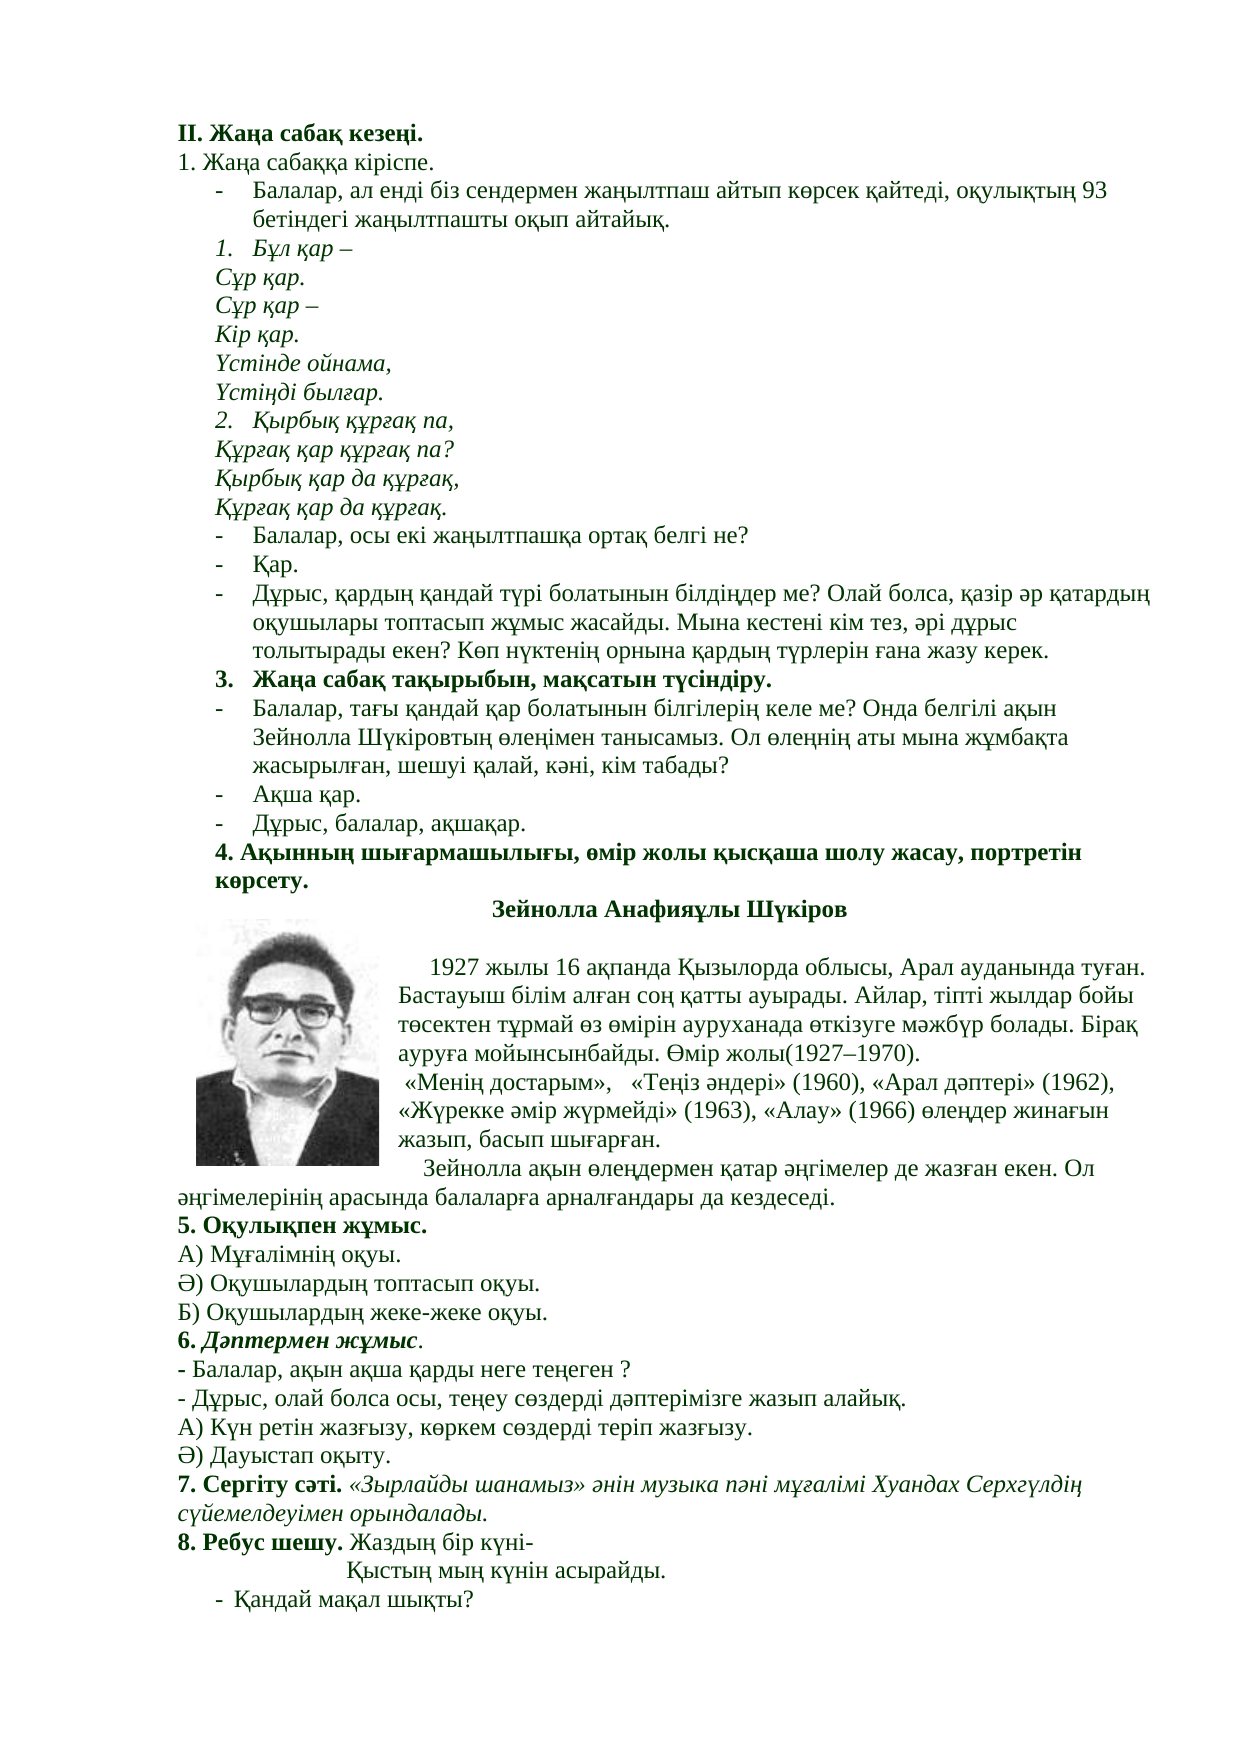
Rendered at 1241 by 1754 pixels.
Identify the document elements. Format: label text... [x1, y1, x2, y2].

list Балалар, осы екі жаңылтпашқа ортақ белгі не? [215, 521, 1152, 549]
text 7. Сергіту сәті. «Зырлайды шанамыз» әнін музыка пәні мұғалімі Хуандах Серхгүлдің сүйемелдеуімен орындалады. [177, 1469, 1152, 1527]
list Балалар, тағы қандай қар болатынын білгілерің келе ме? Онда белгілі ақын Зейнолла Шүкіровтың өлеңімен танысамыз. Ол өлеңнің аты мына жұмбақта жасырылған, шешуі қалай, кәні, кім табады? [215, 693, 1152, 779]
text Сұр қар – [215, 291, 1152, 319]
text Құрғақ қар да құрғақ. [215, 492, 1152, 521]
list Дұрыс, қардың қандай түрі болатынын білдіңдер ме? Олай болса, қазір әр қатардың оқушылары топтасып жұмыс жасайды. Мына кестені кім тез, әрі дұрыс толытырады екен? Көп нүктенің орнына қардың түрлерін ғана жазу керек. [215, 578, 1152, 664]
text Үстіңді былғар. [215, 377, 1152, 406]
picture [196, 919, 380, 1166]
list Дұрыс, балалар, ақшақар. [215, 808, 1152, 837]
text - Дұрыс, олай болса осы, теңеу сөздерді дәптерімізге жазып алайық. [177, 1383, 1152, 1412]
text Кір қар. [215, 319, 1152, 348]
list Қандай мақал шықты? [215, 1584, 1152, 1613]
text 1. Жаңа сабаққа кіріспе. [177, 147, 1152, 176]
text Құрғақ қар құрғақ па? [215, 434, 1152, 463]
text Ә) Оқушылардың топтасып оқуы. [177, 1268, 1152, 1297]
text 8. Ребус шешу. Жаздың бір күні- [177, 1527, 1152, 1556]
list Ақша қар. [215, 779, 1152, 808]
text ІІ. Жаңа сабақ кезеңі. [177, 118, 1152, 147]
text 1927 жылы 16 ақпанда Қызылорда облысы, Арал ауданында туған. Бастауыш білім алған соң қатты ауырады. Айлар, тіпті жылдар бойы төсектен тұрмай өз өмірін ауруханада өткізуге мәжбүр болады. Бірақ ауруға мойынсынбайды. Өмір жолы(1927–1970). «Менің достарым», «Теңіз әндері» (1960), «Арал дәптері» (1962), «Жүрекке әмір жүрмейді» (1963), «Алау» (1966) өлеңдер жинағын жазып, басып шығарған. Зейнолла ақын өлеңдермен қатар әңгімелер де жазған екен. Ол әңгімелерінің арасында балаларға арналғандары да кездеседі. [177, 952, 1152, 1211]
list Балалар, ал енді біз сендермен жаңылтпаш айтып көрсек қайтеді, оқулықтың 93 бетіндегі жаңылтпашты оқып айтайық. [215, 176, 1152, 233]
text Зейнолла Анафияұлы Шүкіров [177, 894, 1152, 923]
text Қыстың мың күнін асырайды. [177, 1556, 1152, 1584]
text Б) Оқушылардың жеке-жеке оқуы. [177, 1297, 1152, 1326]
text 4. Ақынның шығармашылығы, өмір жолы қысқаша шолу жасау, портретін көрсету. [215, 837, 1152, 894]
text 5. Оқулықпен жұмыс. [177, 1211, 1152, 1239]
text Қырбық қар да құрғақ, [215, 463, 1152, 492]
list Жаңа сабақ тақырыбын, мақсатын түсіндіру. [215, 664, 1152, 693]
text А) Мұғалімнің оқуы. [177, 1239, 1152, 1268]
text Үстінде ойнама, [215, 348, 1152, 377]
text 6. Дәптермен жұмыс. [177, 1326, 1152, 1354]
list Қырбық құрғақ па, [215, 406, 1152, 434]
list Бұл қар – [215, 233, 1152, 262]
text А) Күн ретін жазғызу, көркем сөздерді теріп жазғызу. [177, 1412, 1152, 1441]
text Сұр қар. [215, 262, 1152, 291]
list Қар. [215, 549, 1152, 578]
text - Балалар, ақын ақша қарды неге теңеген ? [177, 1354, 1152, 1383]
text Ә) Дауыстап оқыту. [177, 1441, 1152, 1469]
